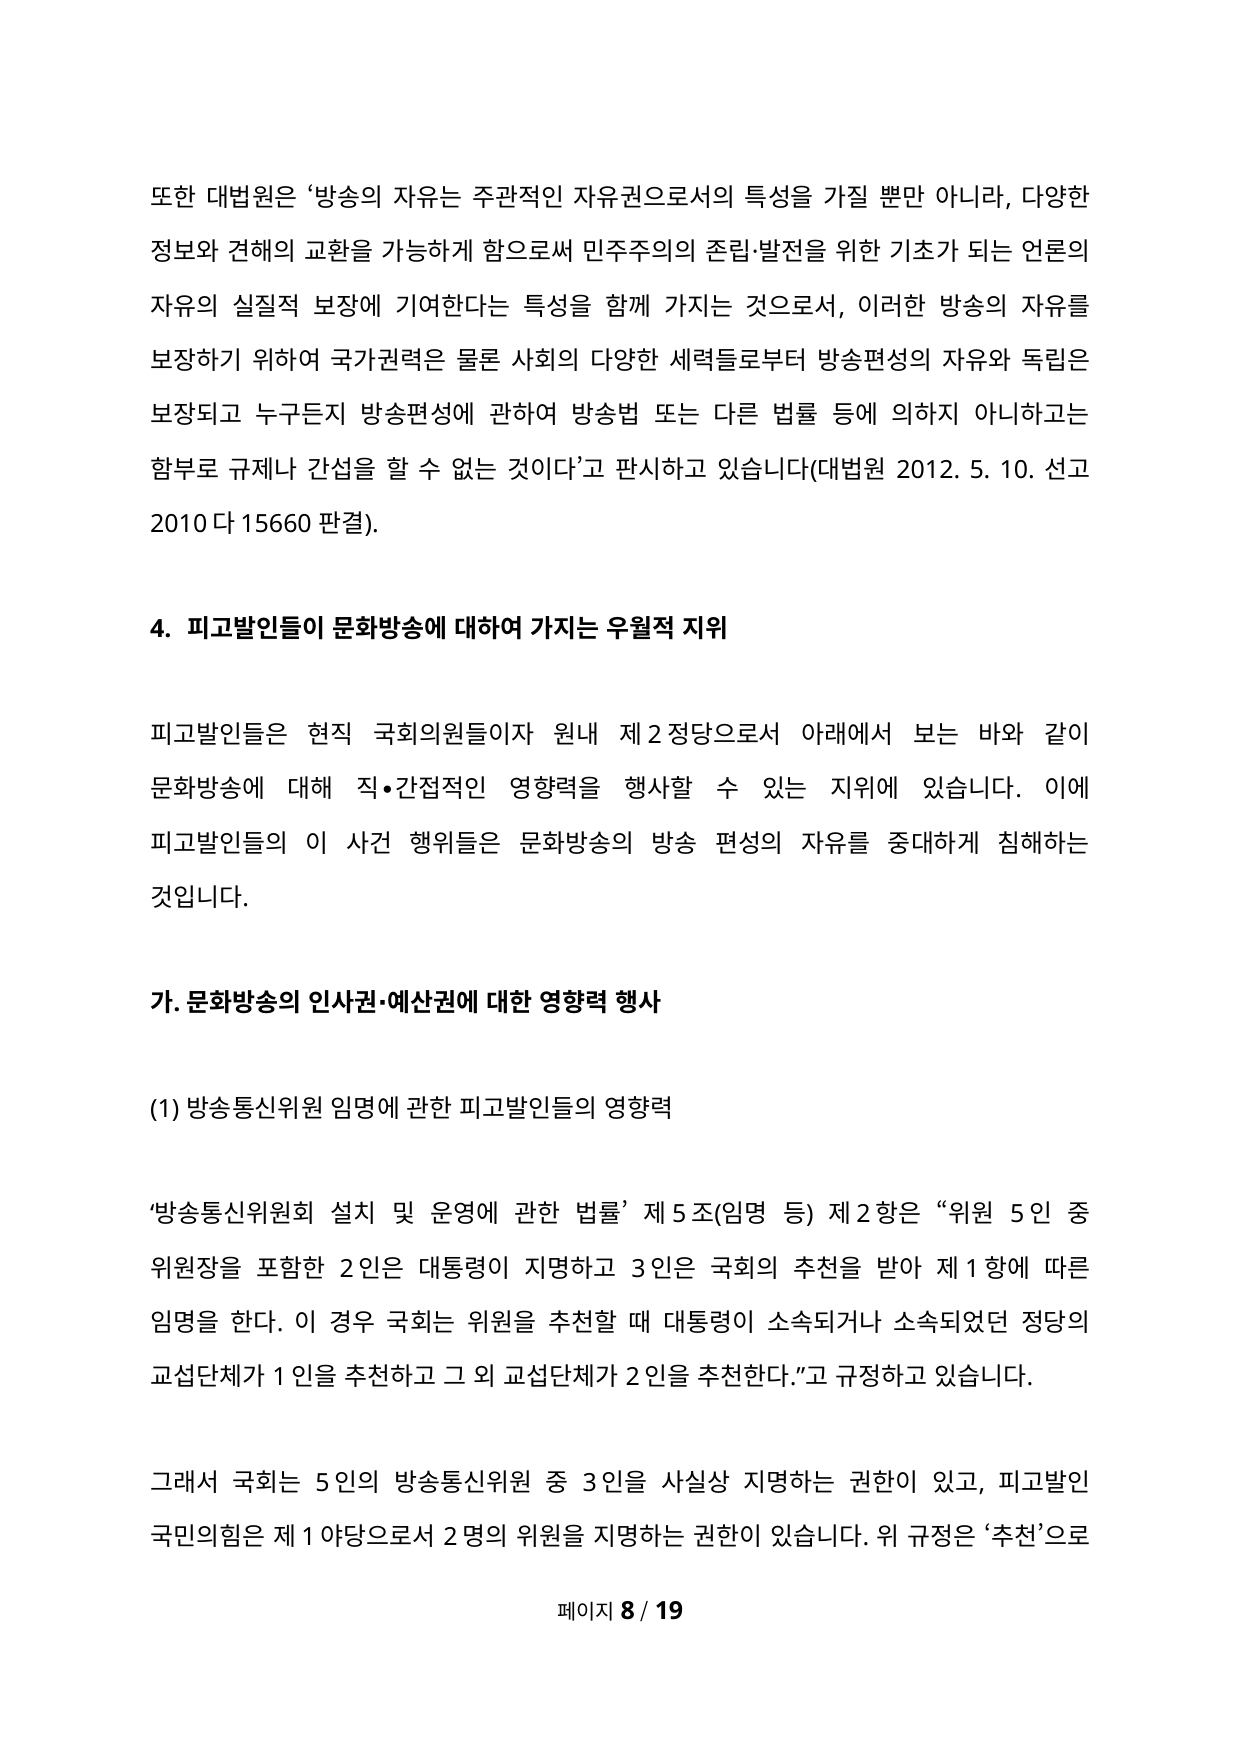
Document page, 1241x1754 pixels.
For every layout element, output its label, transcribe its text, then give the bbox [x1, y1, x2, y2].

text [150, 1462, 1090, 1553]
text ‘방송통신위원회 설치 및 운영에 관한 법률’ 제5조(임명 등) 제2항은 “위원 5인 중 위원장을 포함한 2인은 대통령이 지명하고 3인은 국회의 추천을 받아 제1항에 따른 임명을 한다. 이 경우 국회는 위원을 추천할 때 대통령이 소속되거나 소속되었던 정당의 교섭단체가 1인을 추천하고 그 외 교섭단체가 2인을 추천한다.”고 규정하고 있습니다. [150, 1194, 1090, 1393]
subtitle 문화방송의 인사권∙예산권에 대한 영향력 행사 [150, 983, 1090, 1019]
subtitle 피고발인들이 문화방송에 대하여 가지는 우월적 지위 [150, 609, 1090, 645]
text 또한 대법원은 ‘방송의 자유는 주관적인 자유권으로서의 특성을 가질 뿐만 아니라, 다양한 정보와 견해의 교환을 가능하게 함으로써 민주주의의 존립·발전을 위한 기초가 되는 언론의 자유의 실질적 보장에 기여한다는 특성을 함께 가지는 것으로서, 이러한 방송의 자유를 보장하기 위하여 국가권력은 물론 사회의 다양한 세력들로부터 방송편성의 자유와 독립은 보장되고 누구든지 방송편성에 관하여 방송법 또는 다른 법률 등에 의하지 아니하고는 함부로 규제나 간섭을 할 수 없는 것이다’고 판시하고 있습니다(대법원 2012. 5. 10. 선고 2010다15660 판결). [150, 177, 1090, 540]
text 피고발인들은 현직 국회의원들이자 원내 제2정당으로서 아래에서 보는 바와 같이 문화방송에 대해 직∙간접적인 영향력을 행사할 수 있는 지위에 있습니다. 이에 피고발인들의 이 사건 행위들은 문화방송의 방송 편성의 자유를 중대하게 침해하는 것입니다. [150, 714, 1090, 914]
list 방송통신위원 임명에 관한 피고발인들의 영향력 [150, 1088, 1090, 1124]
